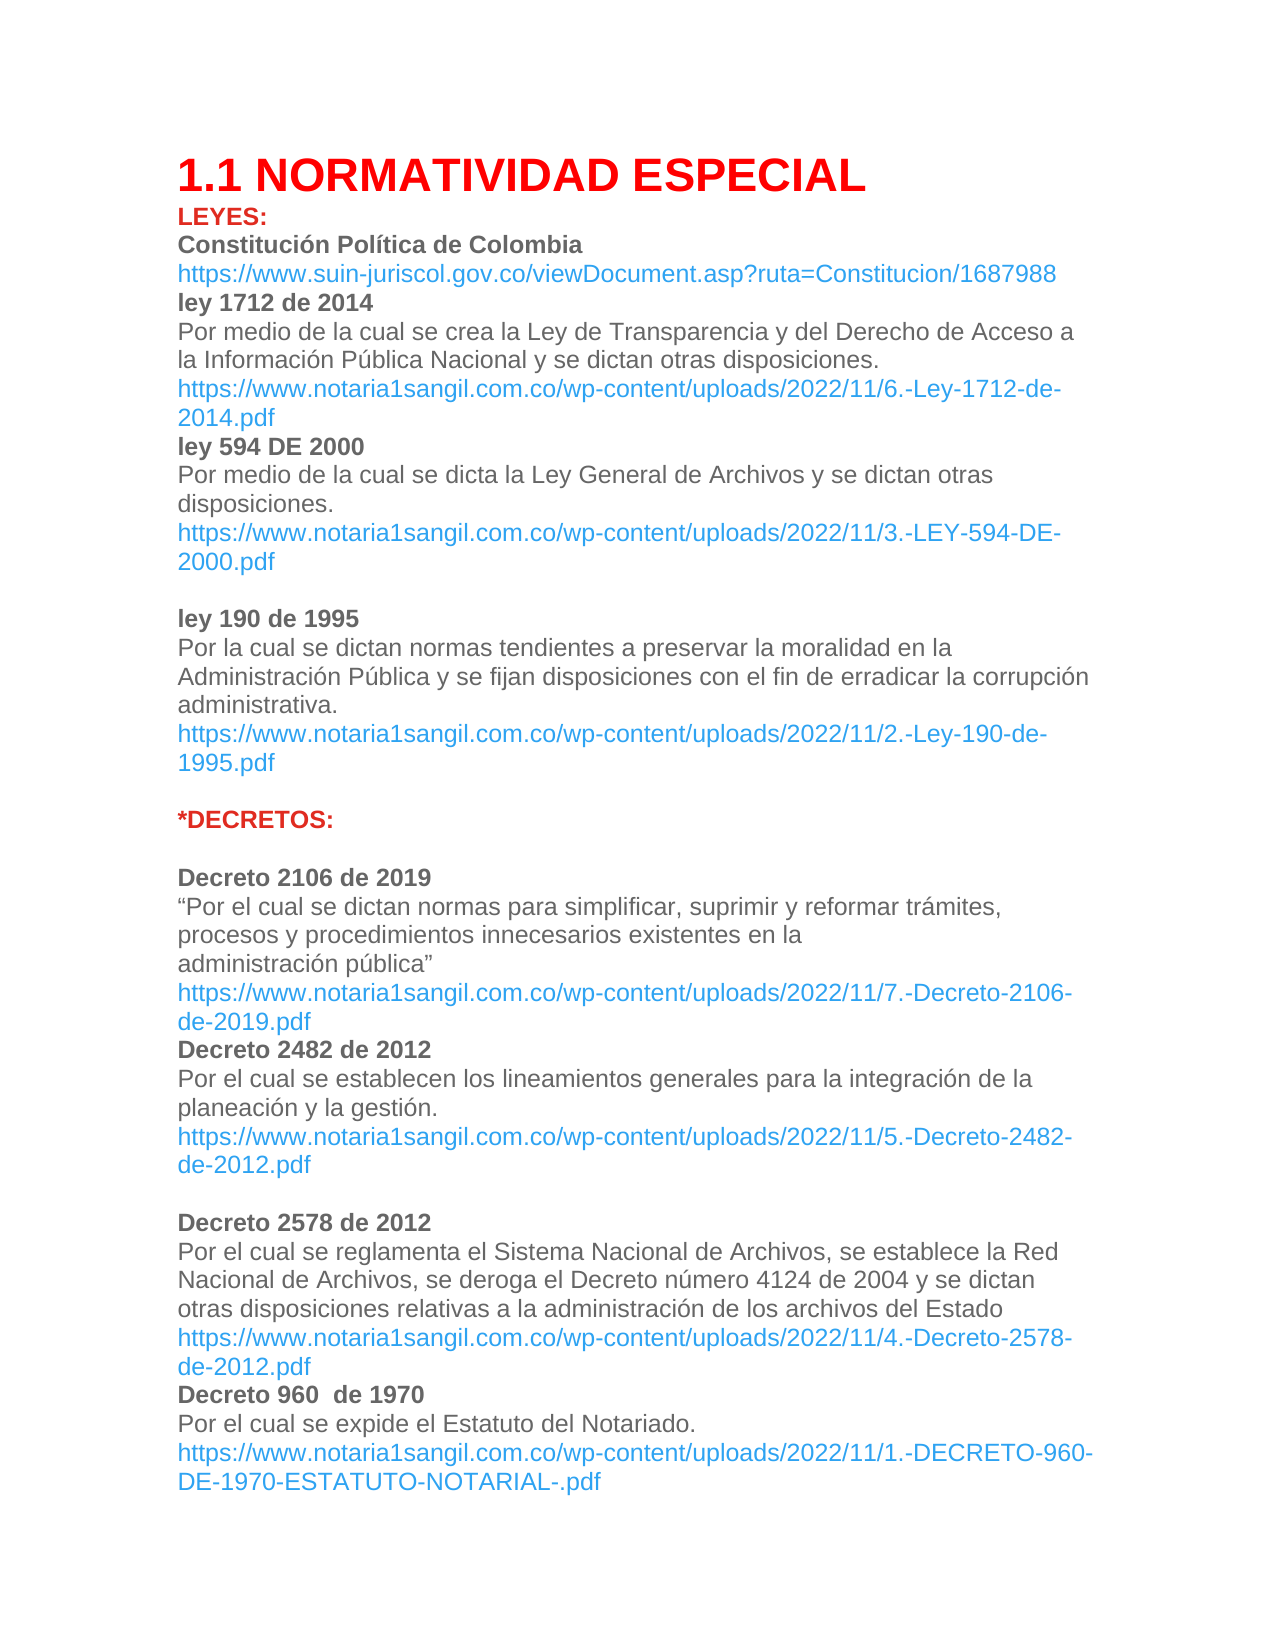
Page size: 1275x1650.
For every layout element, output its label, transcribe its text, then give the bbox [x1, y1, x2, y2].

text LEYES: [177, 202, 1098, 230]
text Decreto 2482 de 2012 [177, 1035, 1098, 1064]
text “Por el cual se dictan normas para simplificar, suprimir y reformar trámites, procesos y procedimientos innecesarios existentes en la administración pública” [177, 892, 1098, 978]
text Decreto 2578 de 2012 [177, 1208, 1098, 1237]
text Decreto 2106 de 2019 [177, 863, 1098, 892]
text Por el cual se establecen los lineamientos generales para la integración de la planeación y la gestión. [177, 1064, 1098, 1122]
text https://www.notaria1sangil.com.co/wp-content/uploads/2022/11/7.-Decreto-2106-de-2019.pdf [177, 978, 1098, 1035]
text Por el cual se reglamenta el Sistema Nacional de Archivos, se establece la Red Nacional de Archivos, se deroga el Decreto número 4124 de 2004 y se dictan otras disposiciones relativas a la administración de los archivos del Estado [177, 1237, 1098, 1323]
text Decreto 960 de 1970 [177, 1380, 1098, 1409]
text 1.1 NORMATIVIDAD ESPECIAL [177, 148, 1098, 202]
text Por la cual se dictan normas tendientes a preservar la moralidad en la Administración Pública y se fijan disposiciones con el fin de erradicar la corrupción administrativa. [177, 633, 1098, 719]
text Por el cual se expide el Estatuto del Notariado. [177, 1409, 1098, 1438]
text https://www.notaria1sangil.com.co/wp-content/uploads/2022/11/4.-Decreto-2578-de-2012.pdf [177, 1323, 1098, 1380]
text https://www.notaria1sangil.com.co/wp-content/uploads/2022/11/5.-Decreto-2482-de-2012.pdf [177, 1122, 1098, 1179]
text https://www.notaria1sangil.com.co/wp-content/uploads/2022/11/3.-LEY-594-DE-2000.pdf [177, 518, 1098, 575]
text ley 190 de 1995 [177, 604, 1098, 633]
text ley 1712 de 2014 [177, 288, 1098, 317]
text ley 594 DE 2000 [177, 432, 1098, 460]
text https://www.notaria1sangil.com.co/wp-content/uploads/2022/11/1.-DECRETO-960-DE-1970-ESTATUTO-NOTARIAL-.pdf [177, 1438, 1098, 1495]
text https://www.notaria1sangil.com.co/wp-content/uploads/2022/11/2.-Ley-190-de-1995.pdf [177, 719, 1098, 777]
text Constitución Política de Colombia [177, 230, 1098, 259]
text https://www.notaria1sangil.com.co/wp-content/uploads/2022/11/6.-Ley-1712-de-2014.pdf [177, 374, 1098, 432]
text *DECRETOS: [177, 805, 1098, 834]
text Por medio de la cual se dicta la Ley General de Archivos y se dictan otras disposiciones. [177, 460, 1098, 518]
text https://www.suin-juriscol.gov.co/viewDocument.asp?ruta=Constitucion/1687988 [177, 259, 1098, 288]
text Por medio de la cual se crea la Ley de Transparencia y del Derecho de Acceso a la Información Pública Nacional y se dictan otras disposiciones. [177, 317, 1098, 374]
